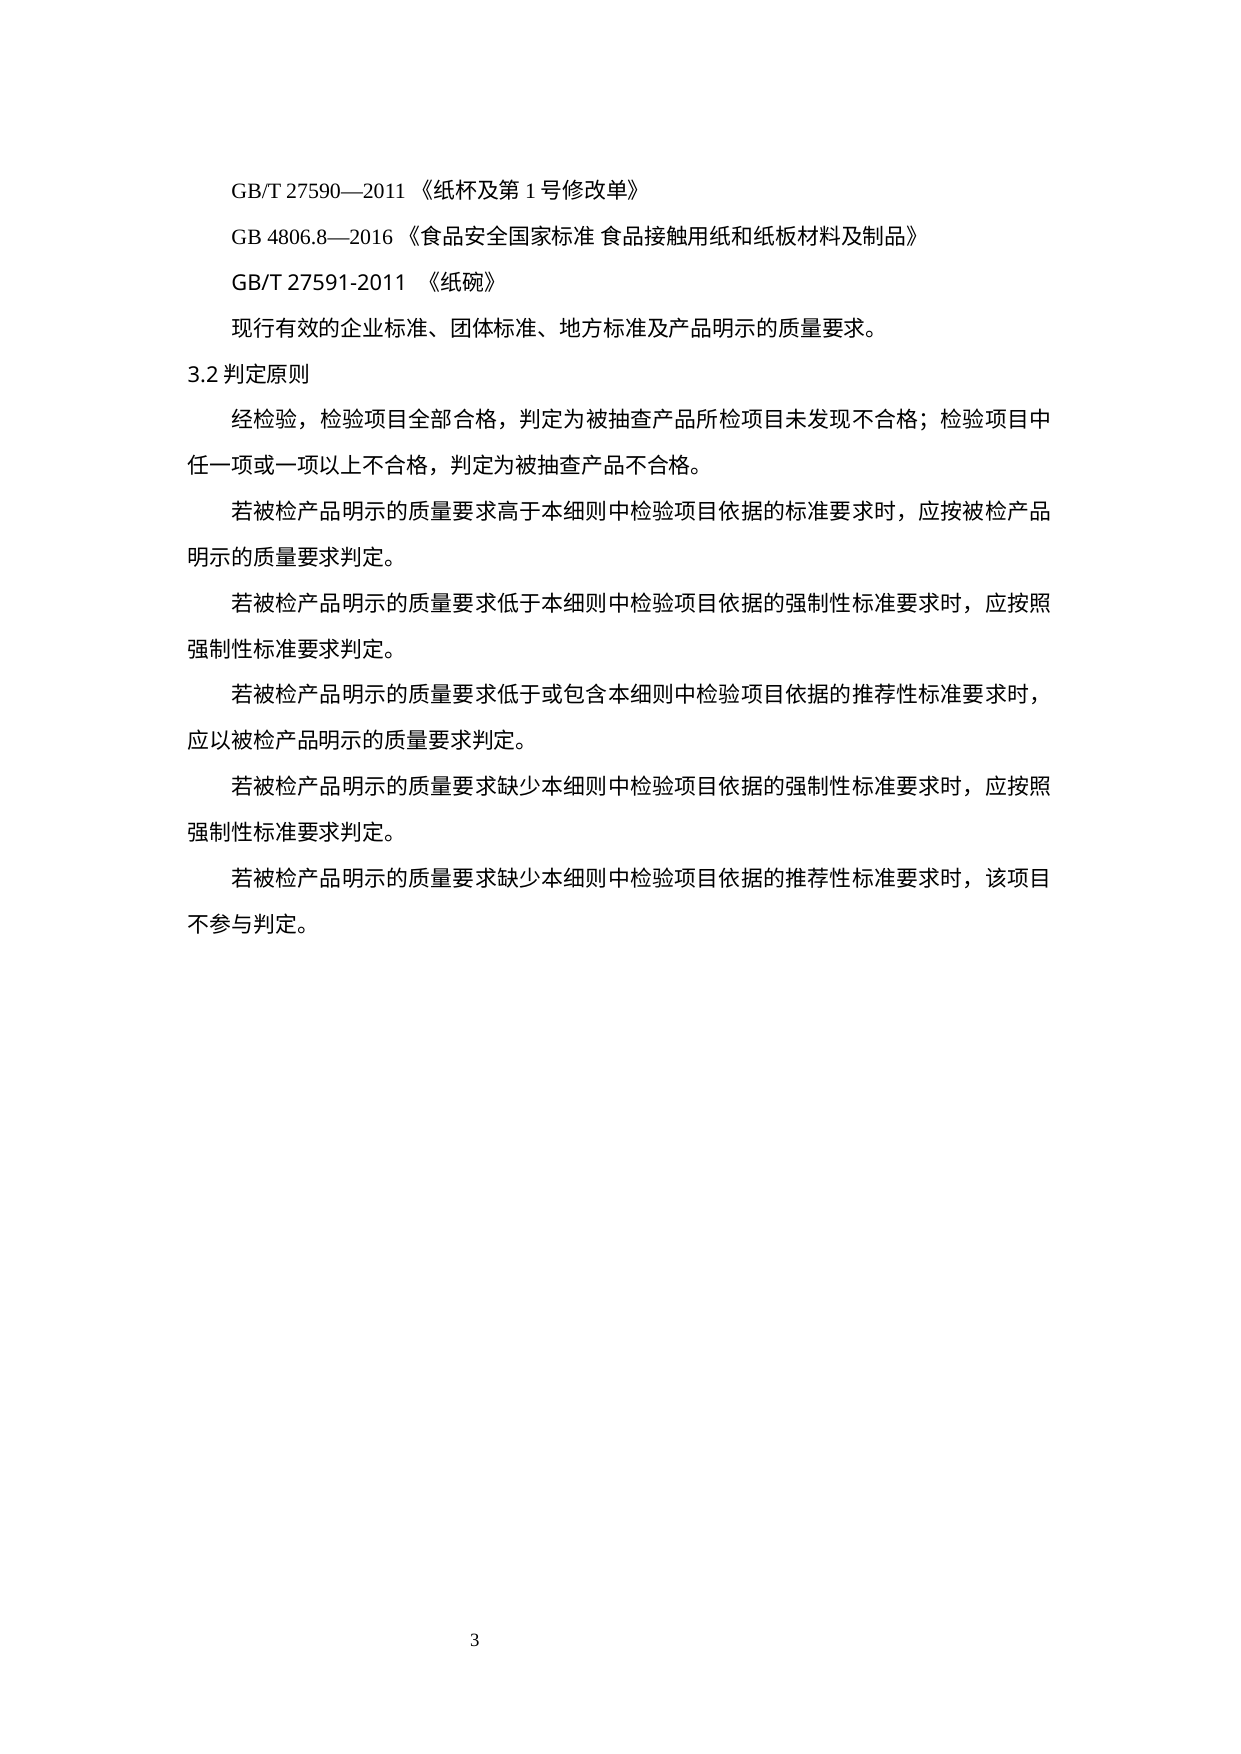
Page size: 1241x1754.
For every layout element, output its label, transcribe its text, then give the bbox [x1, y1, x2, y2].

text 若被检产品明示的质量要求低于本细则中检验项目依据的强制性标准要求时，应按照强制性标准要求判定。 [187, 574, 1053, 666]
text 若被检产品明示的质量要求低于或包含本细则中检验项目依据的推荐性标准要求时，应以被检产品明示的质量要求判定。 [187, 666, 1053, 758]
text 若被检产品明示的质量要求缺少本细则中检验项目依据的推荐性标准要求时，该项目不参与判定。 [187, 849, 1053, 941]
text 若被检产品明示的质量要求高于本细则中检验项目依据的标准要求时，应按被检产品明示的质量要求判定。 [187, 483, 1053, 574]
text 现行有效的企业标准、团体标准、地方标准及产品明示的质量要求。 [187, 299, 1053, 345]
text 若被检产品明示的质量要求缺少本细则中检验项目依据的强制性标准要求时，应按照强制性标准要求判定。 [187, 758, 1053, 849]
text 3.2判定原则 [187, 345, 1053, 391]
text GB/T 27590—2011 《纸杯及第1号修改单》 [187, 162, 1053, 208]
text GB 4806.8—2016 《食品安全国家标准 食品接触用纸和纸板材料及制品》 [187, 208, 1053, 254]
text GB/T 27591-2011 《纸碗》 [187, 254, 1053, 299]
text 经检验，检验项目全部合格，判定为被抽查产品所检项目未发现不合格；检验项目中任一项或一项以上不合格，判定为被抽查产品不合格。 [187, 391, 1053, 483]
